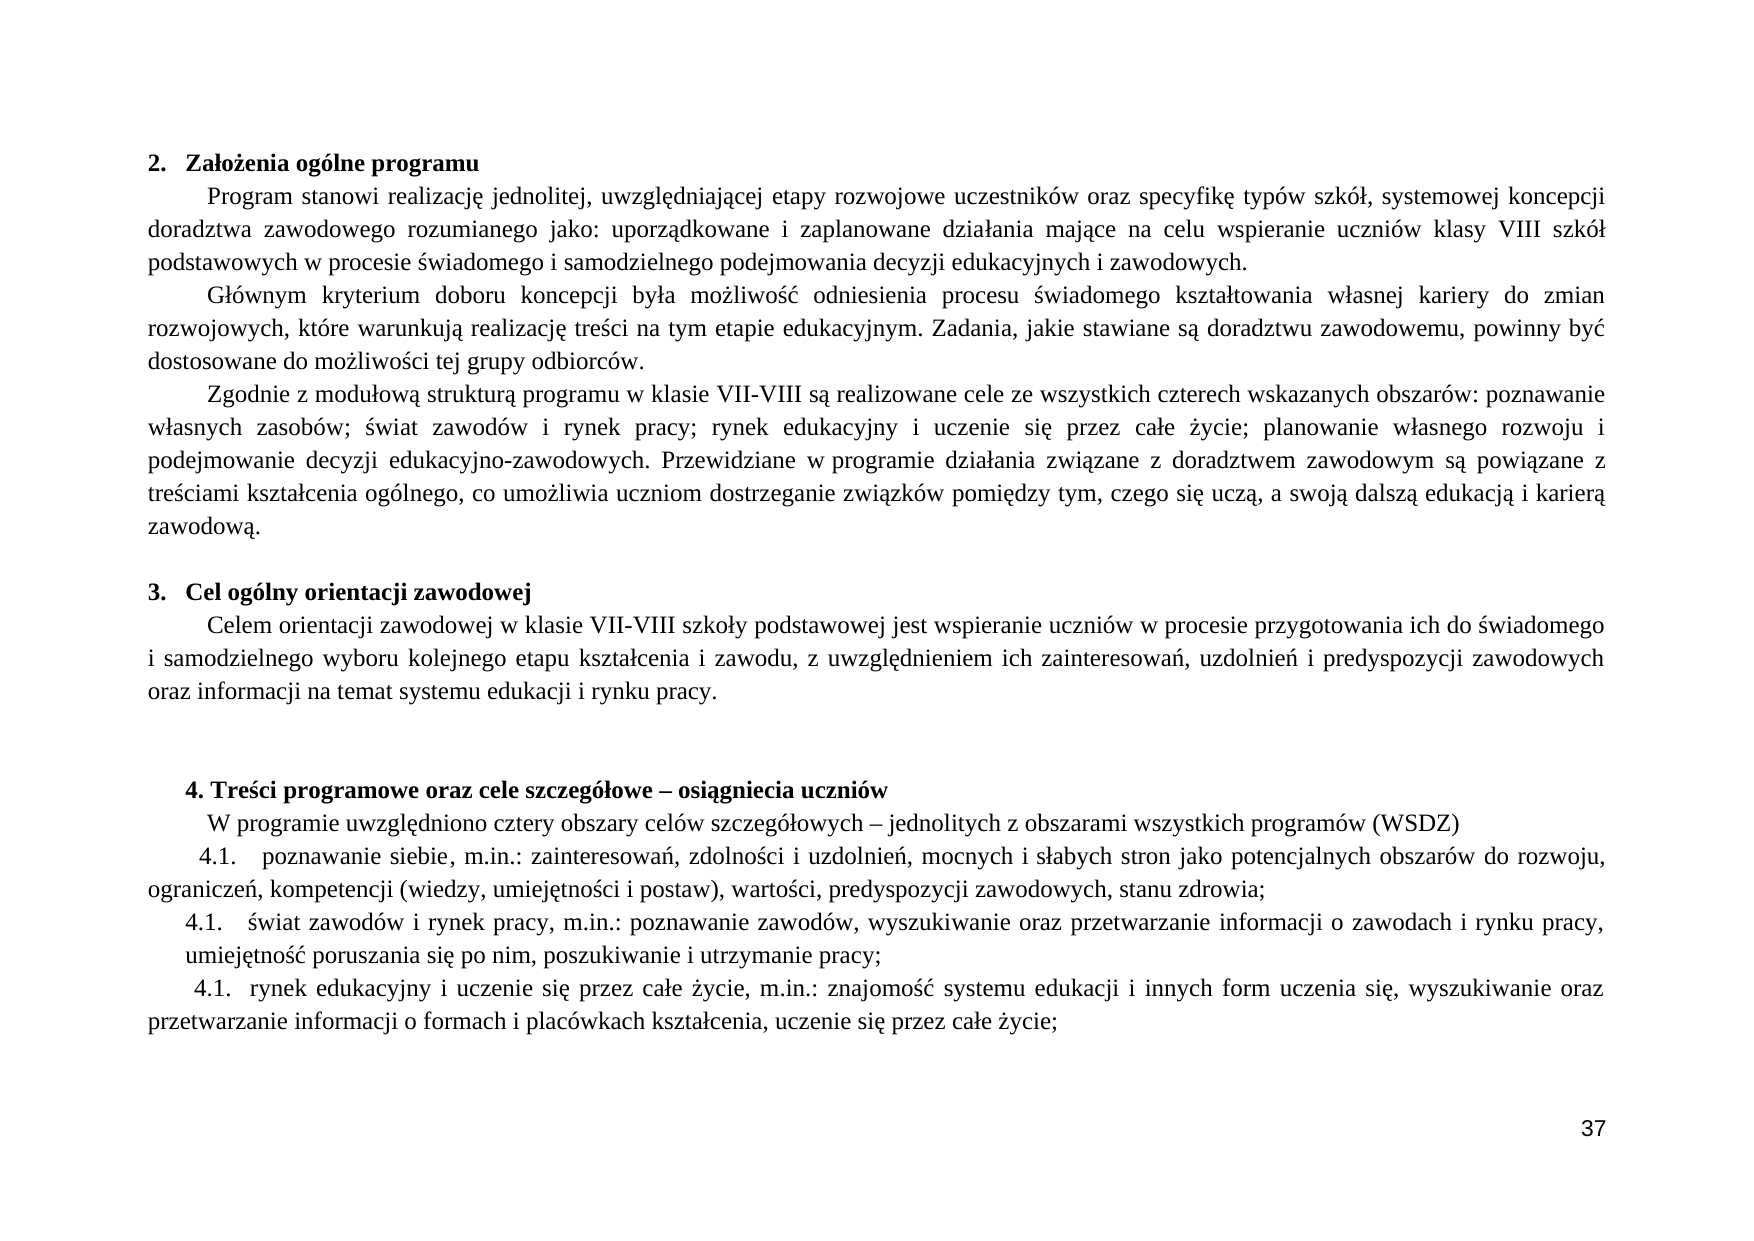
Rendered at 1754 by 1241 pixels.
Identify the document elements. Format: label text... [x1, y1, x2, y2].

text Zgodnie z modułową strukturą programu w klasie VII-VIII są realizowane cele ze wszystkich czterech wskazanych obszarów: poznawanie własnych zasobów; świat zawodów i rynek pracy; rynek edukacyjny i uczenie się przez całe życie; planowanie własnego rozwoju i podejmowanie decyzji edukacyjno-zawodowych. Przewidziane w programie działania związane z doradztwem zawodowym są powiązane z treściami kształcenia ogólnego, co umożliwia uczniom dostrzeganie związków pomiędzy tym, czego się uczą, a swoją dalszą edukacją i karierą zawodową. [148, 379, 1606, 540]
text Program stanowi realizację jednolitej, uwzględniającej etapy rozwojowe uczestników oraz specyfikę typów szkół, systemowej koncepcji doradztwa zawodowego rozumianego jako: uporządkowane i zaplanowane działania mające na celu wspieranie uczniów klasy VIII szkół podstawowych w procesie świadomego i samodzielnego podejmowania decyzji edukacyjnych i zawodowych. [148, 181, 1606, 276]
text 4.1. świat zawodów i rynek pracy, m.in.: poznawanie zawodów, wyszukiwanie oraz przetwarzanie informacji o zawodach i rynku pracy, umiejętność poruszania się po nim, poszukiwanie i utrzymanie pracy; [185, 907, 1606, 969]
text Celem orientacji zawodowej w klasie VII-VIII szkoły podstawowej jest wspieranie uczniów w procesie przygotowania ich do świadomego i samodzielnego wyboru kolejnego etapu kształcenia i zawodu, z uwzględnieniem ich zainteresowań, uzdolnień i predyspozycji zawodowych oraz informacji na temat systemu edukacji i rynku pracy. [148, 610, 1606, 705]
subtitle Cel ogólny orientacji zawodowej [148, 577, 1606, 606]
subtitle 4. Treści programowe oraz cele szczegółowe – osiągniecia uczniów [185, 775, 1606, 804]
subtitle Założenia ogólne programu [148, 148, 1606, 176]
text W programie uwzględniono cztery obszary celów szczegółowych – jednolitych z obszarami wszystkich programów (WSDZ) [148, 808, 1606, 837]
text Głównym kryterium doboru koncepcji była możliwość odniesienia procesu świadomego kształtowania własnej kariery do zmian rozwojowych, które warunkują realizację treści na tym etapie edukacyjnym. Zadania, jakie stawiane są doradztwu zawodowemu, powinny być dostosowane do możliwości tej grupy odbiorców. [148, 280, 1606, 374]
text 4.1. poznawanie siebie, m.in.: zainteresowań, zdolności i uzdolnień, mocnych i słabych stron jako potencjalnych obszarów do rozwoju, ograniczeń, kompetencji (wiedzy, umiejętności i postaw), wartości, predyspozycji zawodowych, stanu zdrowia; [148, 841, 1606, 903]
text 4.1. rynek edukacyjny i uczenie się przez całe życie, m.in.: znajomość systemu edukacji i innych form uczenia się, wyszukiwanie oraz przetwarzanie informacji o formach i placówkach kształcenia, uczenie się przez całe życie; [148, 973, 1606, 1035]
